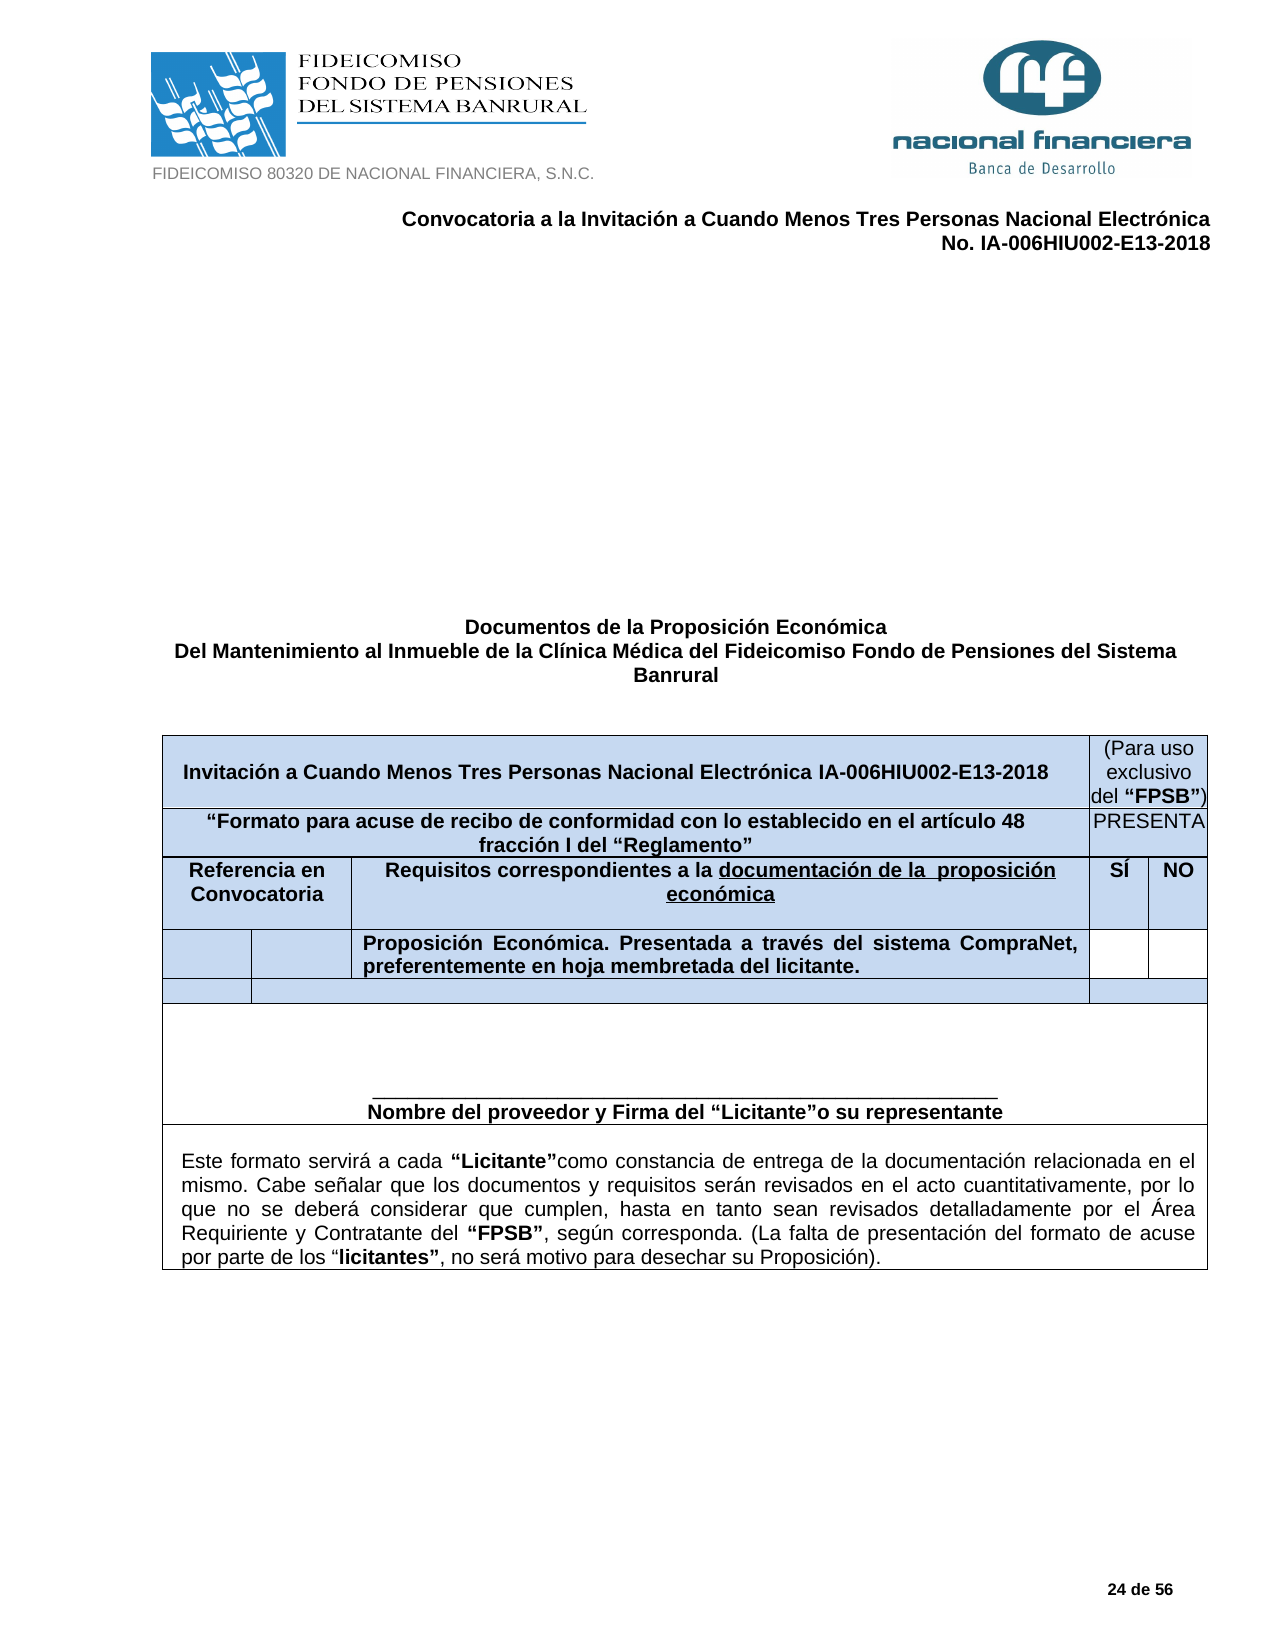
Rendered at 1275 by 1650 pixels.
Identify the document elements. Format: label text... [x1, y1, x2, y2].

table_cell SÍ [1090, 858, 1148, 929]
table_cell [1149, 930, 1207, 978]
table_cell Referencia en Convocatoria [163, 858, 351, 929]
table_header (Para uso exclusivo del “FPSB”) [1090, 736, 1207, 807]
table_cell [252, 930, 351, 978]
table_header Invitación a Cuando Menos Tres Personas Nacional Electrónica IA-006HIU002-E13-2018 [163, 736, 1089, 807]
table_cell [163, 979, 251, 1003]
picture [891, 38, 1192, 178]
table_cell “Formato para acuse de recibo de conformidad con lo establecido en el artículo 48 fracción I del “Reglamento” [163, 809, 1089, 856]
table_cell NO [1149, 858, 1207, 929]
table_cell [1090, 979, 1207, 1003]
table_cell ______________________________________________________ Nombre del proveedor y Firma del “Licitante”o su representante [163, 1004, 1207, 1124]
table_cell Requisitos correspondientes a la documentación de la proposición económica [352, 858, 1089, 929]
table_cell Proposición Económica. Presentada a través del sistema CompraNet, preferentemente en hoja membretada del licitante. [352, 930, 1089, 978]
table_cell Este formato servirá a cada “Licitante”como constancia de entrega de la documentación relacionada en el mismo. Cabe señalar que los documentos y requisitos serán revisados en el acto cuantitativamente, por lo que no se deberá considerar que cumplen, hasta en tanto sean revisados detalladamente por el Área Requiriente y Contratante del “FPSB”, según corresponda. (La falta de presentación del formato de acuse por parte de los “licitantes”, no será motivo para desechar su Proposición). [163, 1125, 1207, 1269]
table_cell [252, 979, 1089, 1003]
text Del Mantenimiento al Inmueble de la Clínica Médica del Fideicomiso Fondo de Pensiones del Sistema Banrural [141, 639, 1211, 687]
text Documentos de la Proposición Económica [141, 615, 1211, 639]
table_cell [1090, 930, 1148, 978]
picture [151, 52, 587, 156]
table_cell PRESENTA [1090, 809, 1207, 856]
table_cell [163, 930, 251, 978]
